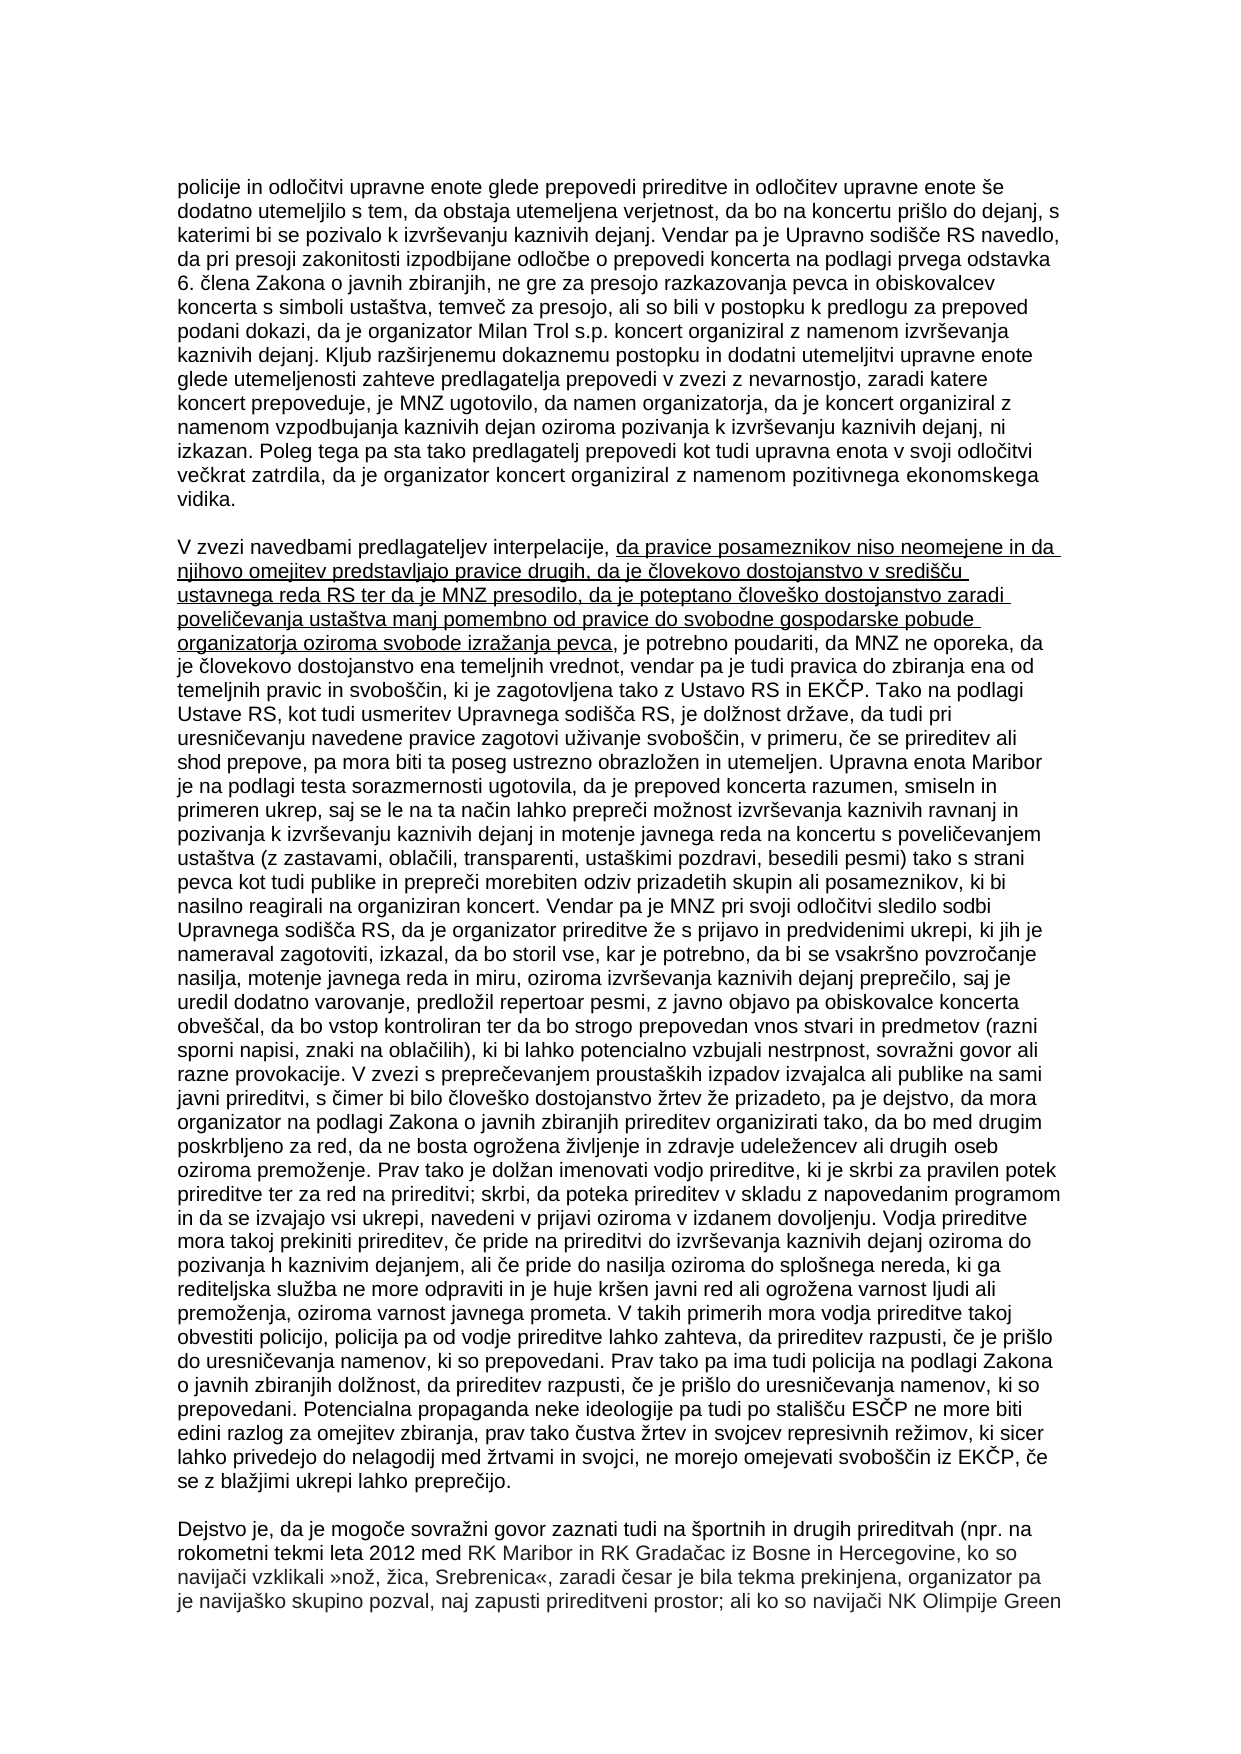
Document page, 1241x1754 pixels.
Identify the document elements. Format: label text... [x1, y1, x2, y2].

text 6. člena Zakona o javnih zbiranjih, ne gre za presojo razkazovanja pevca in obiskovalcev koncerta s simboli ustaštva, temveč za presojo, ali so bili v postopku k predlogu za prepoved podani dokazi, da je organizator Milan Trol s.p. koncert organiziral z namenom izvrševanja kaznivih dejanj. Kljub razširjenemu dokaznemu postopku in dodatni utemeljitvi upravne enote glede utemeljenosti zahteve predlagatelja prepovedi v zvezi z nevarnostjo, zaradi katere koncert prepoveduje, je MNZ ugotovilo, da namen organizatorja, da je koncert organiziral z namenom vzpodbujanja kaznivih dejan oziroma pozivanja k izvrševanju kaznivih dejanj, ni izkazan. Poleg tega pa sta tako predlagatelj prepovedi kot tudi upravna enota v svoji odločitvi večkrat zatrdila, da je organizator koncert organiziral z namenom pozitivnega ekonomskega vidika. [177, 271, 1063, 511]
text Dejstvo je, da je mogoče sovražni govor zaznati tudi na športnih in drugih prireditvah (npr. na rokometni tekmi leta 2012 med RK Maribor in RK Gradačac iz Bosne in Hercegovine, ko so navijači vzklikali »nož, žica, Srebrenica«, zaradi česar je bila tekma prekinjena, organizator pa je navijaško skupino pozval, naj zapusti prireditveni prostor; ali ko so navijači NK Olimpije Green [177, 1517, 1063, 1612]
text V zvezi navedbami predlagateljev interpelacije, da pravice posameznikov niso neomejene in da njihovo omejitev predstavljajo pravice drugih, da je človekovo dostojanstvo v središču ustavnega reda RS ter da je MNZ presodilo, da je poteptano človeško dostojanstvo zaradi poveličevanja ustaštva manj pomembno od pravice do svobodne gospodarske pobude organizatorja oziroma svobode izražanja pevca, je potrebno poudariti, da MNZ ne oporeka, da je človekovo dostojanstvo ena temeljnih vrednot, vendar pa je tudi pravica do zbiranja ena od temeljnih pravic in svoboščin, ki je zagotovljena tako z Ustavo RS in EKČP. Tako na podlagi Ustave RS, kot tudi usmeritev Upravnega sodišča RS, je dolžnost države, da tudi pri uresničevanju navedene pravice zagotovi uživanje svoboščin, v primeru, če se prireditev ali shod prepove, pa mora biti ta poseg ustrezno obrazložen in utemeljen. Upravna enota Maribor je na podlagi testa sorazmernosti ugotovila, da je prepoved koncerta razumen, smiseln in primeren ukrep, saj se le na ta način lahko prepreči možnost izvrševanja kaznivih ravnanj in pozivanja k izvrševanju kaznivih dejanj in motenje javnega reda na koncertu s poveličevanjem ustaštva (z zastavami, oblačili, transparenti, ustaškimi pozdravi, besedili pesmi) tako s strani pevca kot tudi publike in prepreči morebiten odziv prizadetih skupin ali posameznikov, ki bi nasilno reagirali na organiziran koncert. Vendar pa je MNZ pri svoji odločitvi sledilo sodbi Upravnega sodišča RS, da je organizator prireditve že s prijavo in predvidenimi ukrepi, ki jih je nameraval zagotoviti, izkazal, da bo storil vse, kar je potrebno, da bi se vsakršno povzročanje nasilja, motenje javnega reda in miru, oziroma izvrševanja kaznivih dejanj preprečilo, saj je uredil dodatno varovanje, predložil repertoar pesmi, z javno objavo pa obiskovalce koncerta obveščal, da bo vstop kontroliran ter da bo strogo prepovedan vnos stvari in predmetov (razni sporni napisi, znaki na oblačilih), ki bi lahko potencialno vzbujali nestrpnost, sovražni govor ali razne provokacije. V zvezi s preprečevanjem proustaških izpadov izvajalca ali publike na sami javni prireditvi, s čimer bi bilo človeško dostojanstvo žrtev že prizadeto, pa je dejstvo, da mora organizator na podlagi Zakona o javnih zbiranjih prireditev organizirati tako, da bo med drugim poskrbljeno za red, da ne bosta ogrožena življenje in zdravje udeležencev ali drugih oseb oziroma premoženje. Prav tako je dolžan imenovati vodjo prireditve, ki je skrbi za pravilen potek prireditve ter za red na prireditvi; skrbi, da poteka prireditev v skladu z napovedanim programom in da se izvajajo vsi ukrepi, navedeni v prijavi oziroma v izdanem dovoljenju. Vodja prireditve mora takoj prekiniti prireditev, če pride na prireditvi do izvrševanja kaznivih dejanj oziroma do pozivanja h kaznivim dejanjem, ali če pride do nasilja oziroma do splošnega nereda, ki ga rediteljska služba ne more odpraviti in je huje kršen javni red ali ogrožena varnost ljudi ali premoženja, oziroma varnost javnega prometa. V takih primerih mora vodja prireditve takoj obvestiti policijo, policija pa od vodje prireditve lahko zahteva, da prireditev razpusti, če je prišlo do uresničevanja namenov, ki so prepovedani. Prav tako pa ima tudi policija na podlagi Zakona o javnih zbiranjih dolžnost, da prireditev razpusti, če je prišlo do uresničevanja namenov, ki so prepovedani. Potencialna propaganda neke ideologije pa tudi po stališču ESČP ne more biti edini razlog za omejitev zbiranja, prav tako čustva žrtev in svojcev represivnih režimov, ki sicer lahko privedejo do nelagodij med žrtvami in svojci, ne morejo omejevati svoboščin iz EKČP, če se z blažjimi ukrepi lahko preprečijo. [177, 534, 1063, 1493]
text policije in odločitvi upravne enote glede prepovedi prireditve in odločitev upravne enote še dodatno utemeljilo s tem, da obstaja utemeljena verjetnost, da bo na koncertu prišlo do dejanj, s katerimi bi se pozivalo k izvrševanju kaznivih dejanj. Vendar pa je Upravno sodišče RS navedlo, da pri presoji zakonitosti izpodbijane odločbe o prepovedi koncerta na podlagi prvega odstavka [177, 175, 1063, 271]
